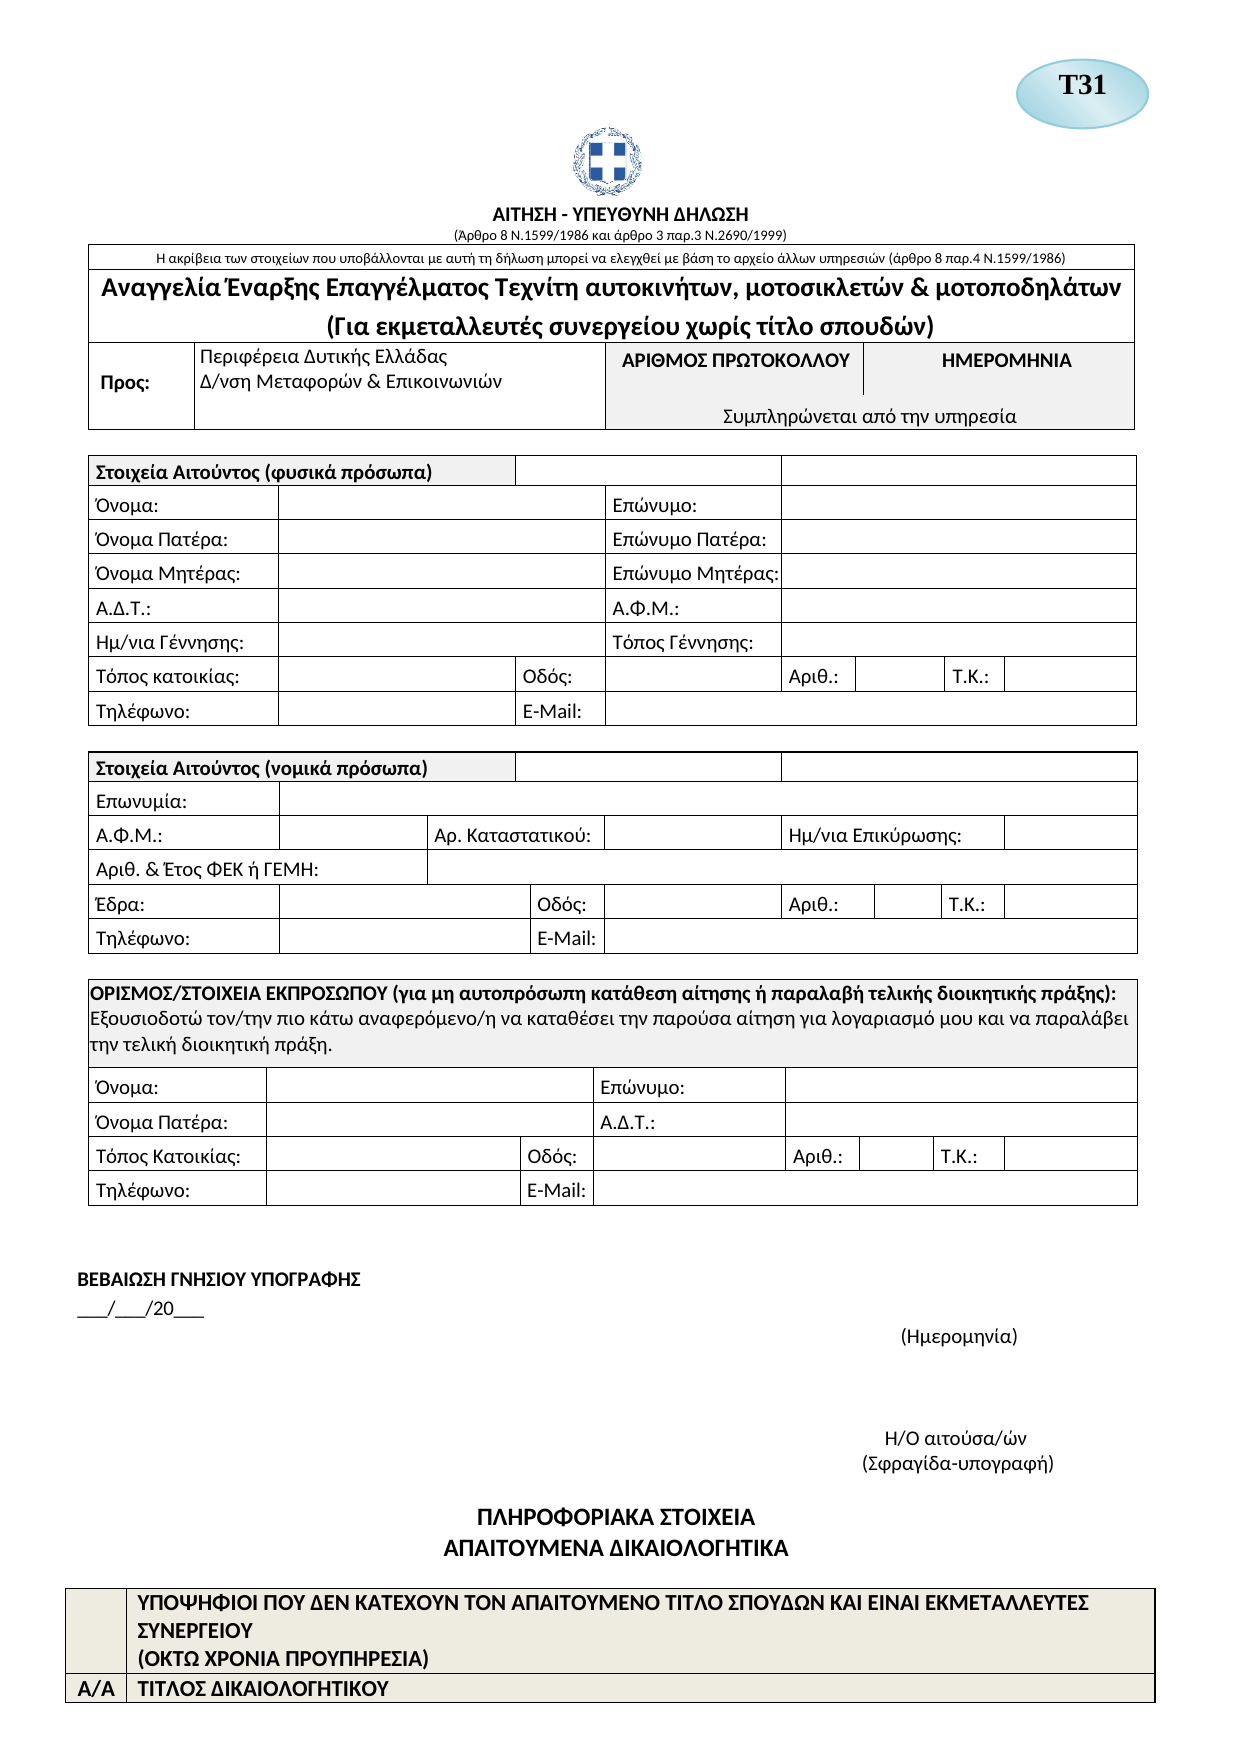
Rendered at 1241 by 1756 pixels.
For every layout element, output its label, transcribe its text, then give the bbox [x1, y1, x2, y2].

table_cell [782, 520, 1136, 553]
table_cell [279, 589, 605, 622]
table_cell Επώνυμο: [594, 1068, 785, 1102]
text Η/Ο αιτούσα/ών [756, 1425, 1155, 1450]
table_cell [267, 1068, 593, 1102]
table_cell [782, 554, 1136, 588]
table_cell Οδός: [531, 885, 604, 918]
table_header [516, 753, 781, 781]
table_cell Τηλέφωνο: [89, 692, 278, 725]
table_cell Προς: [89, 343, 194, 429]
table_cell [1005, 657, 1136, 691]
table_cell Α.Δ.Τ.: [594, 1103, 785, 1136]
text (Άρθρο 8 Ν.1599/1986 και άρθρο 3 παρ.3 Ν.2690/1999) [86, 226, 1154, 244]
table_cell [280, 885, 530, 918]
table_cell [782, 589, 1136, 622]
table_cell Α.Δ.Τ.: [89, 589, 278, 622]
table_cell [267, 1137, 520, 1170]
table_cell E-Mail: [521, 1171, 593, 1204]
table_header [782, 456, 1136, 485]
table_cell Περιφέρεια Δυτικής Ελλάδας Δ/νση Μεταφορών & Επικοινωνιών [195, 343, 605, 429]
table_cell [279, 657, 515, 691]
text ΠΛΗΡΟΦΟΡΙΑΚΑ ΣΤΟΙΧΕΙΑ [77, 1501, 1155, 1532]
table_cell [280, 782, 1137, 815]
table_cell [280, 919, 530, 952]
table_cell [860, 1137, 933, 1170]
table_cell Επώνυμο Μητέρας: [606, 554, 781, 588]
table_cell Τηλέφωνο: [89, 919, 279, 952]
table_cell Α/Α [66, 1674, 126, 1702]
table_header [66, 1589, 126, 1673]
table_cell ΗΜΕΡΟΜΗΝΙΑ [864, 343, 1134, 395]
table_cell [1005, 816, 1137, 849]
table_cell [605, 919, 1137, 952]
table_cell Όνομα: [89, 1068, 266, 1102]
table_cell [279, 554, 605, 588]
table_cell Αριθ. & Έτος ΦΕΚ ή ΓΕΜΗ: [89, 850, 427, 884]
table_cell Οδός: [521, 1137, 593, 1170]
table_cell Έδρα: [89, 885, 279, 918]
table_cell Α.Φ.Μ.: [606, 589, 781, 622]
table_cell [786, 1068, 1137, 1102]
table_cell [875, 885, 941, 918]
table_cell Οδός: [516, 657, 605, 691]
table_cell Ημ/νια Γέννησης: [89, 623, 278, 656]
table_cell Τ.Κ.: [934, 1137, 1004, 1170]
table_cell [606, 692, 1136, 725]
table_cell [606, 657, 781, 691]
text ___/___/20___ [77, 1295, 1155, 1320]
table_header [782, 753, 1137, 781]
table_header Στοιχεία Αιτούντος (φυσικά πρόσωπα) [89, 456, 515, 485]
table_cell Αριθ.: [782, 657, 855, 691]
table_cell Τ.Κ.: [945, 657, 1004, 691]
table_cell ΑΡΙΘΜΟΣ ΠΡΩΤΟΚΟΛΛΟΥ [606, 343, 863, 395]
table_cell [279, 520, 605, 553]
text ΑΙΤΗΣΗ - ΥΠΕΥΘΥΝΗ ΔΗΛΩΣΗ [86, 201, 1154, 226]
table_cell Τ.Κ.: [942, 885, 1004, 918]
table_cell Όνομα Μητέρας: [89, 554, 278, 588]
table_cell Αριθ.: [782, 885, 874, 918]
table_cell [428, 850, 1137, 884]
table_cell Όνομα Πατέρα: [89, 520, 278, 553]
table_cell Συμπληρώνεται από την υπηρεσία [606, 395, 1134, 429]
table_cell [782, 623, 1136, 656]
text ΑΠΑΙΤΟΥΜΕΝΑ ΔΙΚΑΙΟΛΟΓΗΤΙΚΑ [77, 1532, 1155, 1562]
table_cell [605, 816, 781, 849]
table_cell Τόπος κατοικίας: [89, 657, 278, 691]
table_cell Ημ/νια Επικύρωσης: [782, 816, 1004, 849]
table_cell Τόπος Κατοικίας: [89, 1137, 266, 1170]
table_header Στοιχεία Αιτούντος (νομικά πρόσωπα) [89, 753, 515, 781]
table_cell [267, 1171, 520, 1204]
table_cell Αρ. Καταστατικού: [428, 816, 604, 849]
text (Ημερομηνία) [867, 1323, 1155, 1349]
table_header ΟΡΙΣΜΟΣ/ΣΤΟΙΧΕΙΑ ΕΚΠΡΟΣΩΠΟΥ (για μη αυτοπρόσωπη κατάθεση αίτησης ή παραλαβή τελικής διοικητικής πράξης): Εξουσιοδοτώ τον/την πιο κάτω αναφερόμενο/η να καταθέσει την παρούσα αίτηση για λογαριασμό μου και να παραλάβει την τελική διοικητική πράξη. [89, 980, 1137, 1067]
table_cell [605, 885, 781, 918]
table_cell Επωνυμία: [89, 782, 279, 815]
table_cell Α.Φ.Μ.: [89, 816, 279, 849]
table_cell [786, 1103, 1137, 1136]
table_cell Όνομα Πατέρα: [89, 1103, 266, 1136]
picture [573, 127, 642, 196]
table_cell Όνομα: [89, 486, 278, 519]
table_cell E-Mail: [516, 692, 605, 725]
table_cell [267, 1103, 593, 1136]
table_cell Επώνυμο: [606, 486, 781, 519]
table_cell [1005, 1137, 1137, 1170]
table_cell E-Mail: [531, 919, 604, 952]
table_cell Τηλέφωνο: [89, 1171, 266, 1204]
table_header [516, 456, 781, 485]
table_cell [279, 623, 605, 656]
table_cell [1005, 885, 1137, 918]
table_cell [594, 1137, 785, 1170]
table_header ΥΠΟΨΗΦΙΟΙ ΠΟΥ ΔΕΝ ΚΑΤΕΧΟΥΝ ΤΟΝ ΑΠΑΙΤΟΥΜΕΝΟ ΤΙΤΛΟ ΣΠΟΥΔΩΝ ΚΑΙ ΕΙΝΑΙ ΕΚΜΕΤΑΛΛΕΥΤΕΣ ΣΥΝΕΡΓΕΙΟΥ (ΟΚΤΩ ΧΡΟΝΙΑ ΠΡΟΥΠΗΡΕΣΙΑ) [127, 1589, 1154, 1673]
table_cell ΤΙΤΛΟΣ ΔΙΚΑΙΟΛΟΓΗΤΙΚΟΥ [127, 1674, 1154, 1702]
table_cell Τόπος Γέννησης: [606, 623, 781, 656]
text (Σφραγίδα-υπογραφή) [756, 1450, 1155, 1476]
table_cell [782, 486, 1136, 519]
text ΒΕΒΑΙΩΣΗ ΓΝΗΣΙΟΥ ΥΠΟΓΡΑΦΗΣ [77, 1266, 1155, 1292]
table_cell Αναγγελία Έναρξης Επαγγέλματος Τεχνίτη αυτοκινήτων, μοτοσικλετών & μοτοποδηλάτων (Για εκμεταλλευτές συνεργείου χωρίς τίτλο σπουδών) [89, 270, 1134, 342]
table_cell Επώνυμο Πατέρα: [606, 520, 781, 553]
table_cell [594, 1171, 1137, 1204]
table_cell [279, 486, 605, 519]
table_cell Αριθ.: [786, 1137, 859, 1170]
table_header Η ακρίβεια των στοιχείων που υποβάλλονται με αυτή τη δήλωση μπορεί να ελεγχθεί με βάση το αρχείο άλλων υπηρεσιών (άρθρο 8 παρ.4 Ν.1599/1986) [89, 245, 1134, 269]
table_cell [279, 692, 515, 725]
table_cell [856, 657, 944, 691]
table_cell [280, 816, 427, 849]
